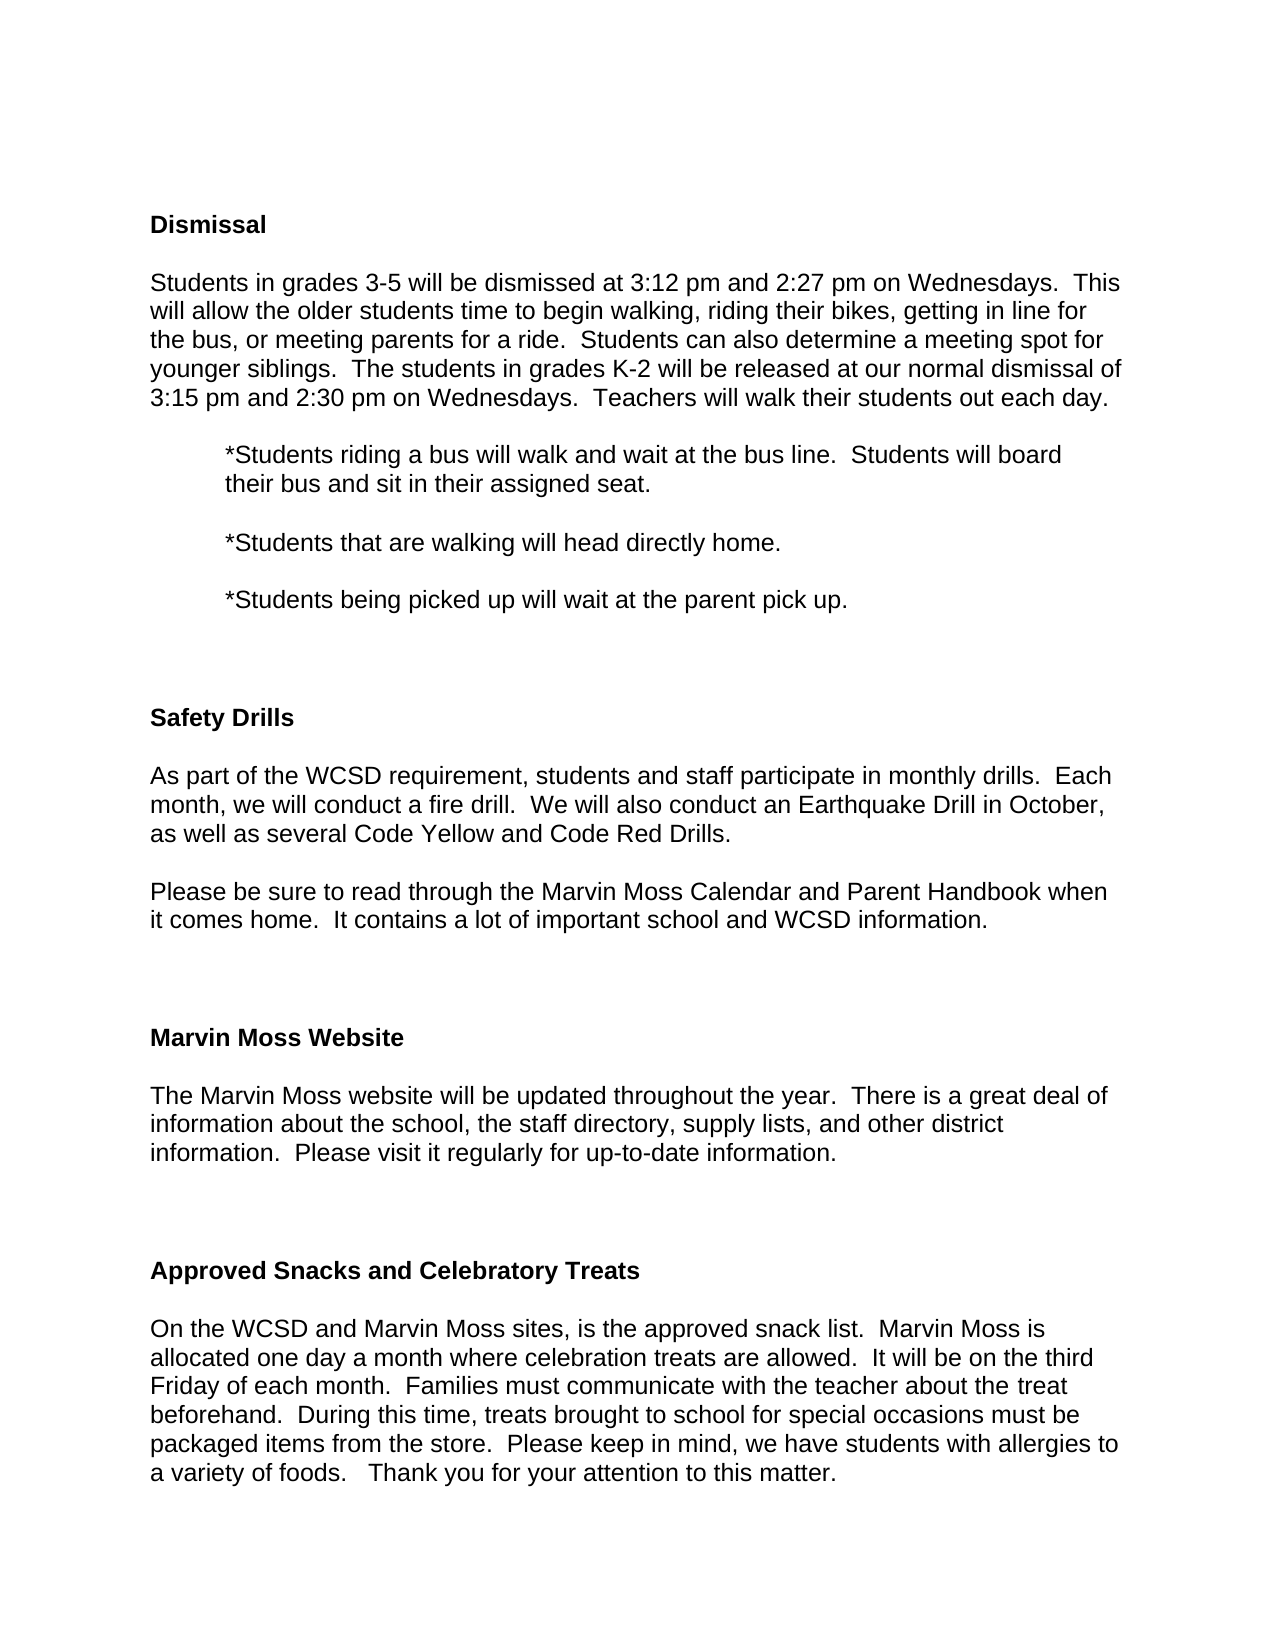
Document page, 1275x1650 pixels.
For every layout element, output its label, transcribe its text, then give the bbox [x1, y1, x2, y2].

text Marvin Moss Website [150, 1023, 1125, 1052]
text The Marvin Moss website will be updated throughout the year. There is a great deal of information about the school, the staff directory, supply lists, and other district information. Please visit it regularly for up-to-date information. [150, 1081, 1125, 1167]
text Please be sure to read through the Marvin Moss Calendar and Parent Handbook when it comes home. It contains a lot of important school and WCSD information. [150, 876, 1125, 934]
text Approved Snacks and Celebratory Treats [150, 1256, 1125, 1284]
text Safety Drills [150, 703, 1125, 732]
text On the WCSD and Marvin Moss sites, is the approved snack list. Marvin Moss is allocated one day a month where celebration treats are allowed. It will be on the third Friday of each month. Families must communicate with the teacher about the treat beforehand. During this time, treats brought to school for special occasions must be packaged items from the store. Please keep in mind, we have students with allergies to a variety of foods. Thank you for your attention to this matter. [150, 1314, 1125, 1486]
text Dismissal [150, 210, 1125, 238]
text *Students that are walking will head directly home. [225, 528, 1125, 556]
text *Students being picked up will wait at the parent pick up. [225, 586, 1125, 614]
text *Students riding a bus will walk and wait at the bus line. Students will board their bus and sit in their assigned seat. [150, 441, 1125, 498]
text Students in grades 3-5 will be dismissed at 3:12 pm and 2:27 pm on Wednesdays. This will allow the older students time to begin walking, riding their bikes, getting in line for the bus, or meeting parents for a ride. Students can also determine a meeting spot for younger siblings. The students in grades K-2 will be released at our normal dismissal of 3:15 pm and 2:30 pm on Wednesdays. Teachers will walk their students out each day. [150, 268, 1125, 411]
text As part of the WCSD requirement, students and staff participate in monthly drills. Each month, we will conduct a fire drill. We will also conduct an Earthquake Drill in October, as well as several Code Yellow and Code Red Drills. [150, 761, 1125, 847]
